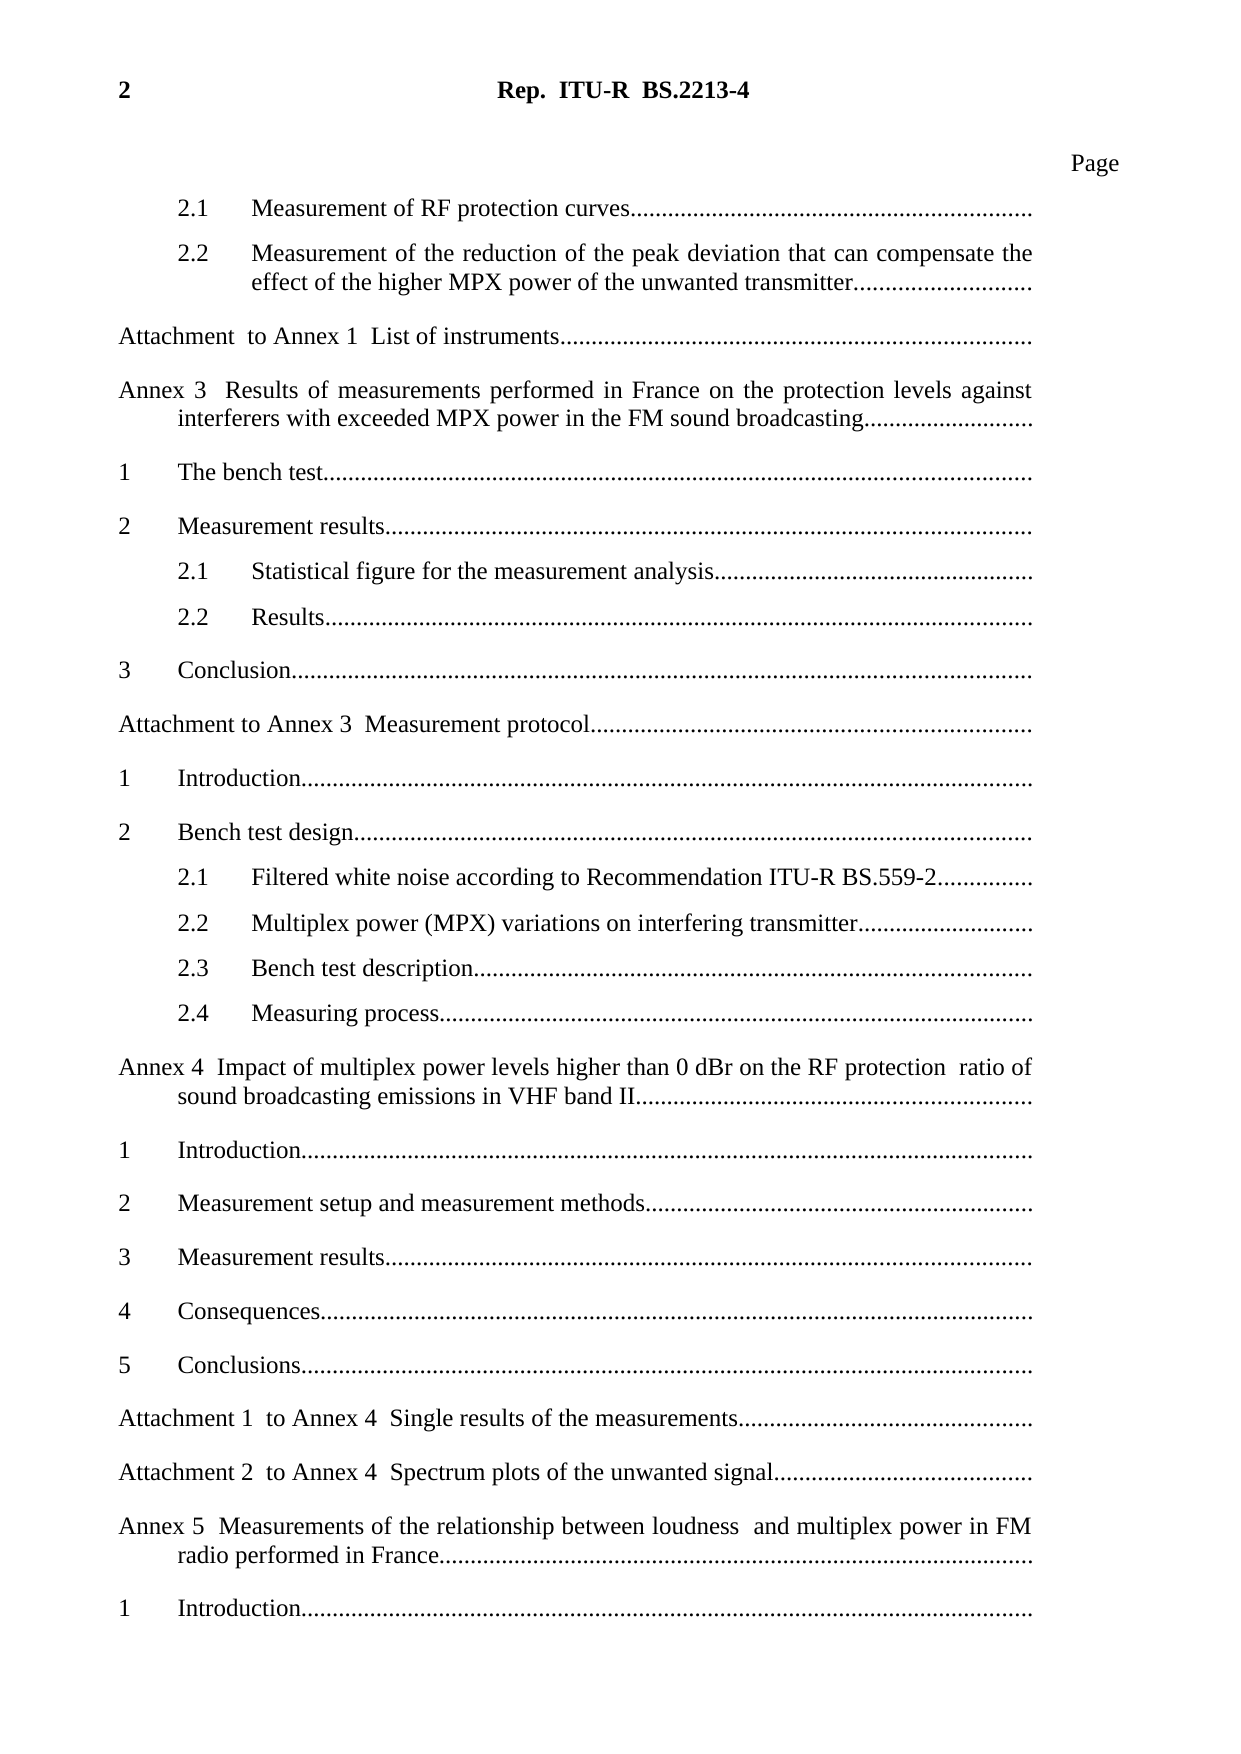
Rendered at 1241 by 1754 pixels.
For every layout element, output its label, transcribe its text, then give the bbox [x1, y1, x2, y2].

text Attachment 2 to Annex 4 Spectrum plots of the unwanted signal 56 [118, 1457, 1033, 1486]
text 1 The bench test 30 [118, 457, 1033, 486]
text 2.1 Measurement of RF protection curves 24 [177, 193, 1033, 222]
text 2.1 Statistical figure for the measurement analysis 30 [177, 556, 1033, 585]
text Attachment to Annex 1 List of instruments 29 [118, 321, 1033, 350]
text Annex 3 Results of measurements performed in France on the protection levels against interferers with exceeded MPX power in the FM sound broadcasting 30 [118, 375, 1033, 432]
text 2.1 Filtered white noise according to Recommendation ITU-R BS.559-2 34 [177, 862, 1033, 891]
text 1 Introduction 34 [118, 763, 1033, 792]
text Page [118, 148, 1122, 176]
text Attachment 1 to Annex 4 Single results of the measurements 51 [118, 1403, 1033, 1432]
text 2.2 Measurement of the reduction of the peak deviation that can compensate the effect of the higher MPX power of the unwanted transmitter 26 [177, 238, 1033, 296]
text 5 Conclusions 49 [118, 1350, 1033, 1378]
text 1 Introduction 60 [118, 1593, 1033, 1622]
text 2.3 Bench test description 37 [177, 953, 1033, 982]
text 2 Measurement results 30 [118, 511, 1033, 540]
text 4 Consequences 48 [118, 1296, 1033, 1325]
text 2 Bench test design 34 [118, 817, 1033, 846]
text 3 Measurement results 45 [118, 1242, 1033, 1271]
text 2.2 Results 30 [177, 602, 1033, 631]
text 3 Conclusion 33 [118, 656, 1033, 684]
text Annex 5 Measurements of the relationship between loudness and multiplex power in FM radio performed in France 60 [118, 1511, 1033, 1568]
text Attachment to Annex 3 Measurement protocol 34 [118, 709, 1033, 738]
text Annex 4 Impact of multiplex power levels higher than 0 dBr on the RF protection ratio of sound broadcasting emissions in VHF band II 41 [118, 1052, 1033, 1110]
text 1 Introduction 41 [118, 1135, 1033, 1163]
text 2 Measurement setup and measurement methods 44 [118, 1188, 1033, 1217]
text 2.4 Measuring process 39 [177, 998, 1033, 1027]
text 2.2 Multiplex power (MPX) variations on interfering transmitter 35 [177, 908, 1033, 936]
